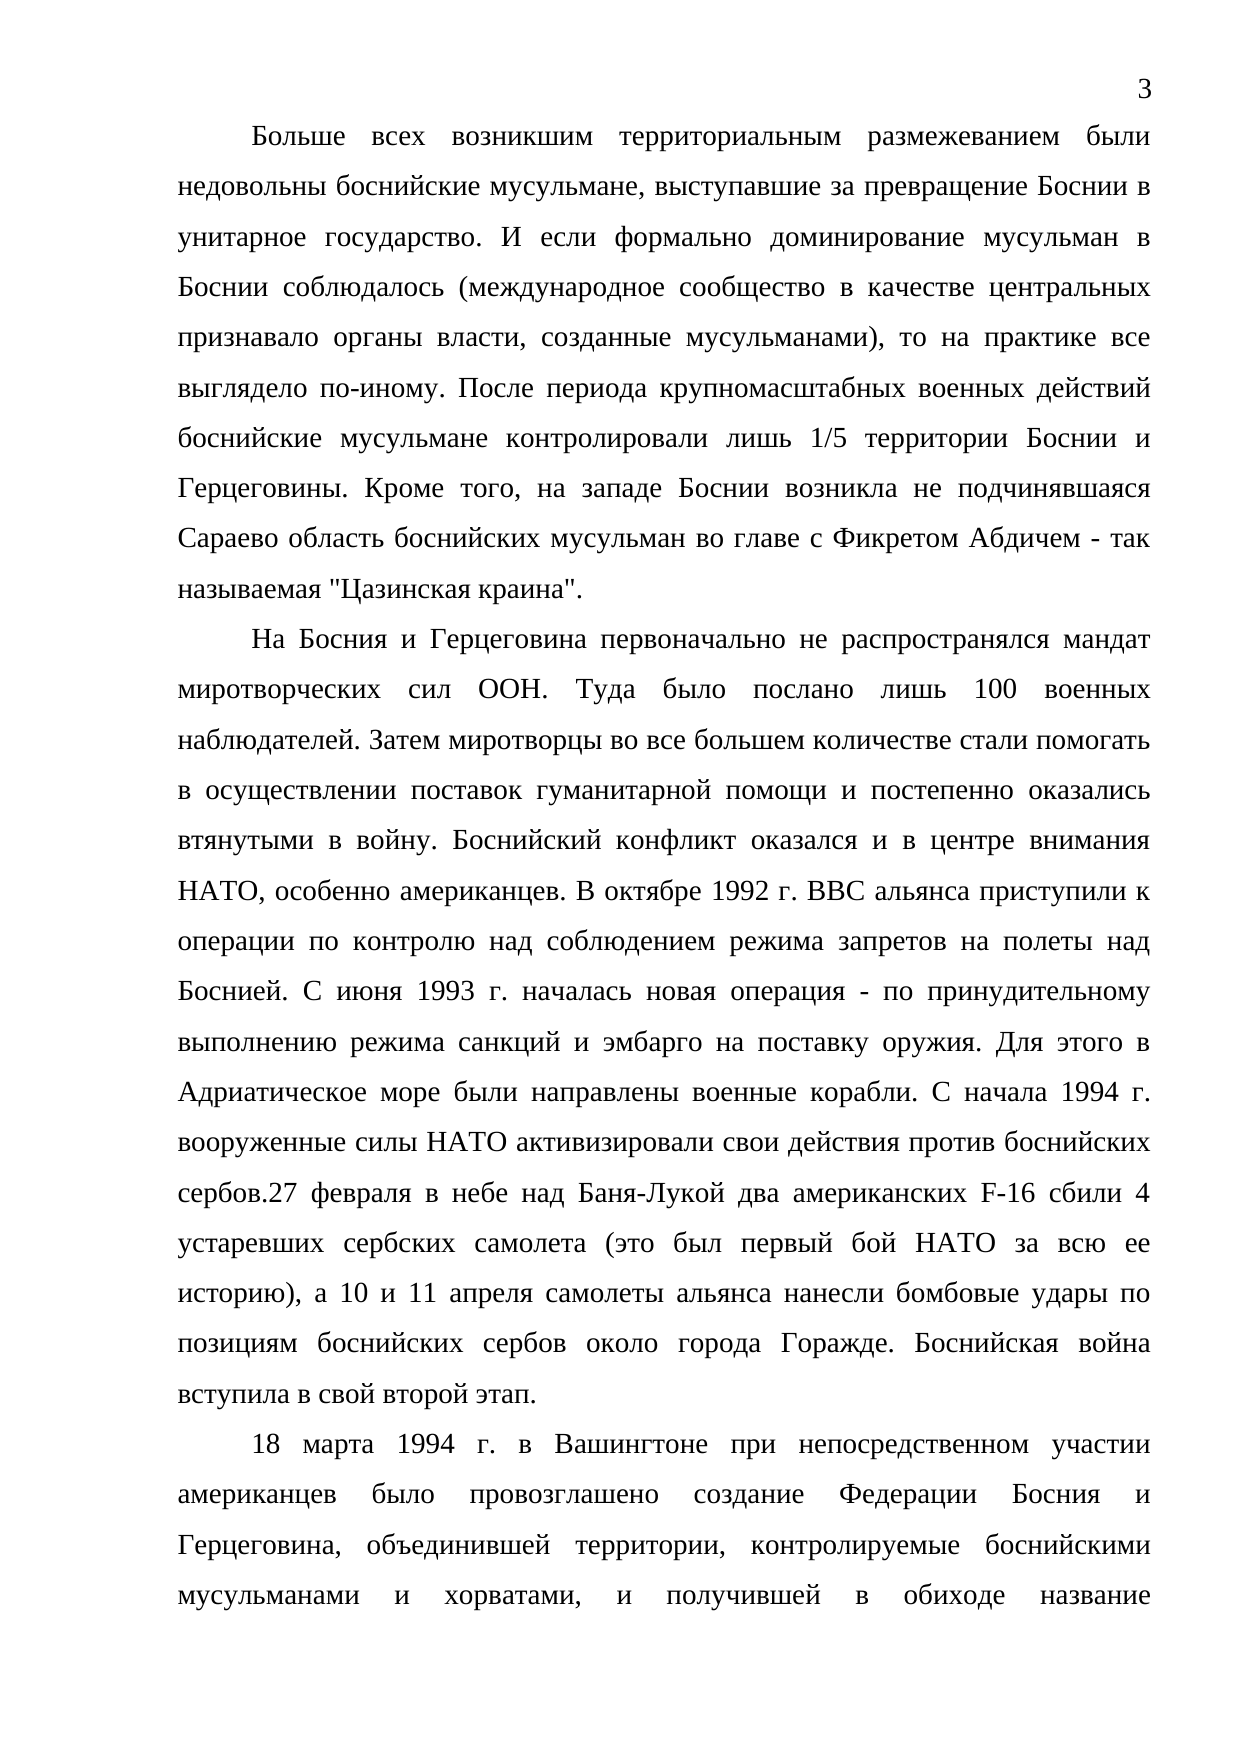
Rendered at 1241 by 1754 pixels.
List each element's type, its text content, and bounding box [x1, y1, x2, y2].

text На Босния и Герцеговина первоначально не распространялся мандат миротворческих сил ООН. Туда было послано лишь 100 военных наблюдателей. Затем миротворцы во все большем количестве стали помогать в осуществлении поставок гуманитарной помощи и постепенно оказались втянутыми в войну. Боснийский конфликт оказался и в центре внимания НАТО, особенно американцев. В октябре . ВВС альянса приступили к операции по контролю над соблюдением режима запретов на полеты над Боснией. С июня . началась новая операция - по принудительному выполнению режима санкций и эмбарго на поставку оружия. Для этого в Адриатическое море были направлены военные корабли. С начала . вооруженные силы НАТО активизировали свои действия против боснийских сербов.27 февраля в небе над Баня-Лукой два американских F-16 сбили 4 устаревших сербских самолета (это был первый бой НАТО за всю ее историю), а 10 и 11 апреля самолеты альянса нанесли бомбовые удары по позициям боснийских сербов около города Горажде. Боснийская война вступила в свой второй этап. [177, 621, 1152, 1409]
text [177, 1426, 1152, 1611]
text Больше всех возникшим территориальным размежеванием были недовольны боснийские мусульмане, выступавшие за превращение Боснии в унитарное государство. И если формально доминирование мусульман в Боснии соблюдалось (международное сообщество в качестве центральных признавало органы власти, созданные мусульманами), то на практике все выглядело по-иному. После периода крупномасштабных военных действий боснийские мусульмане контролировали лишь 1/5 территории Боснии и Герцеговины. Кроме того, на западе Боснии возникла не подчинявшаяся Сараево область боснийских мусульман во главе с Фикретом Абдичем - так называемая "Цазинская краина". [177, 118, 1152, 604]
